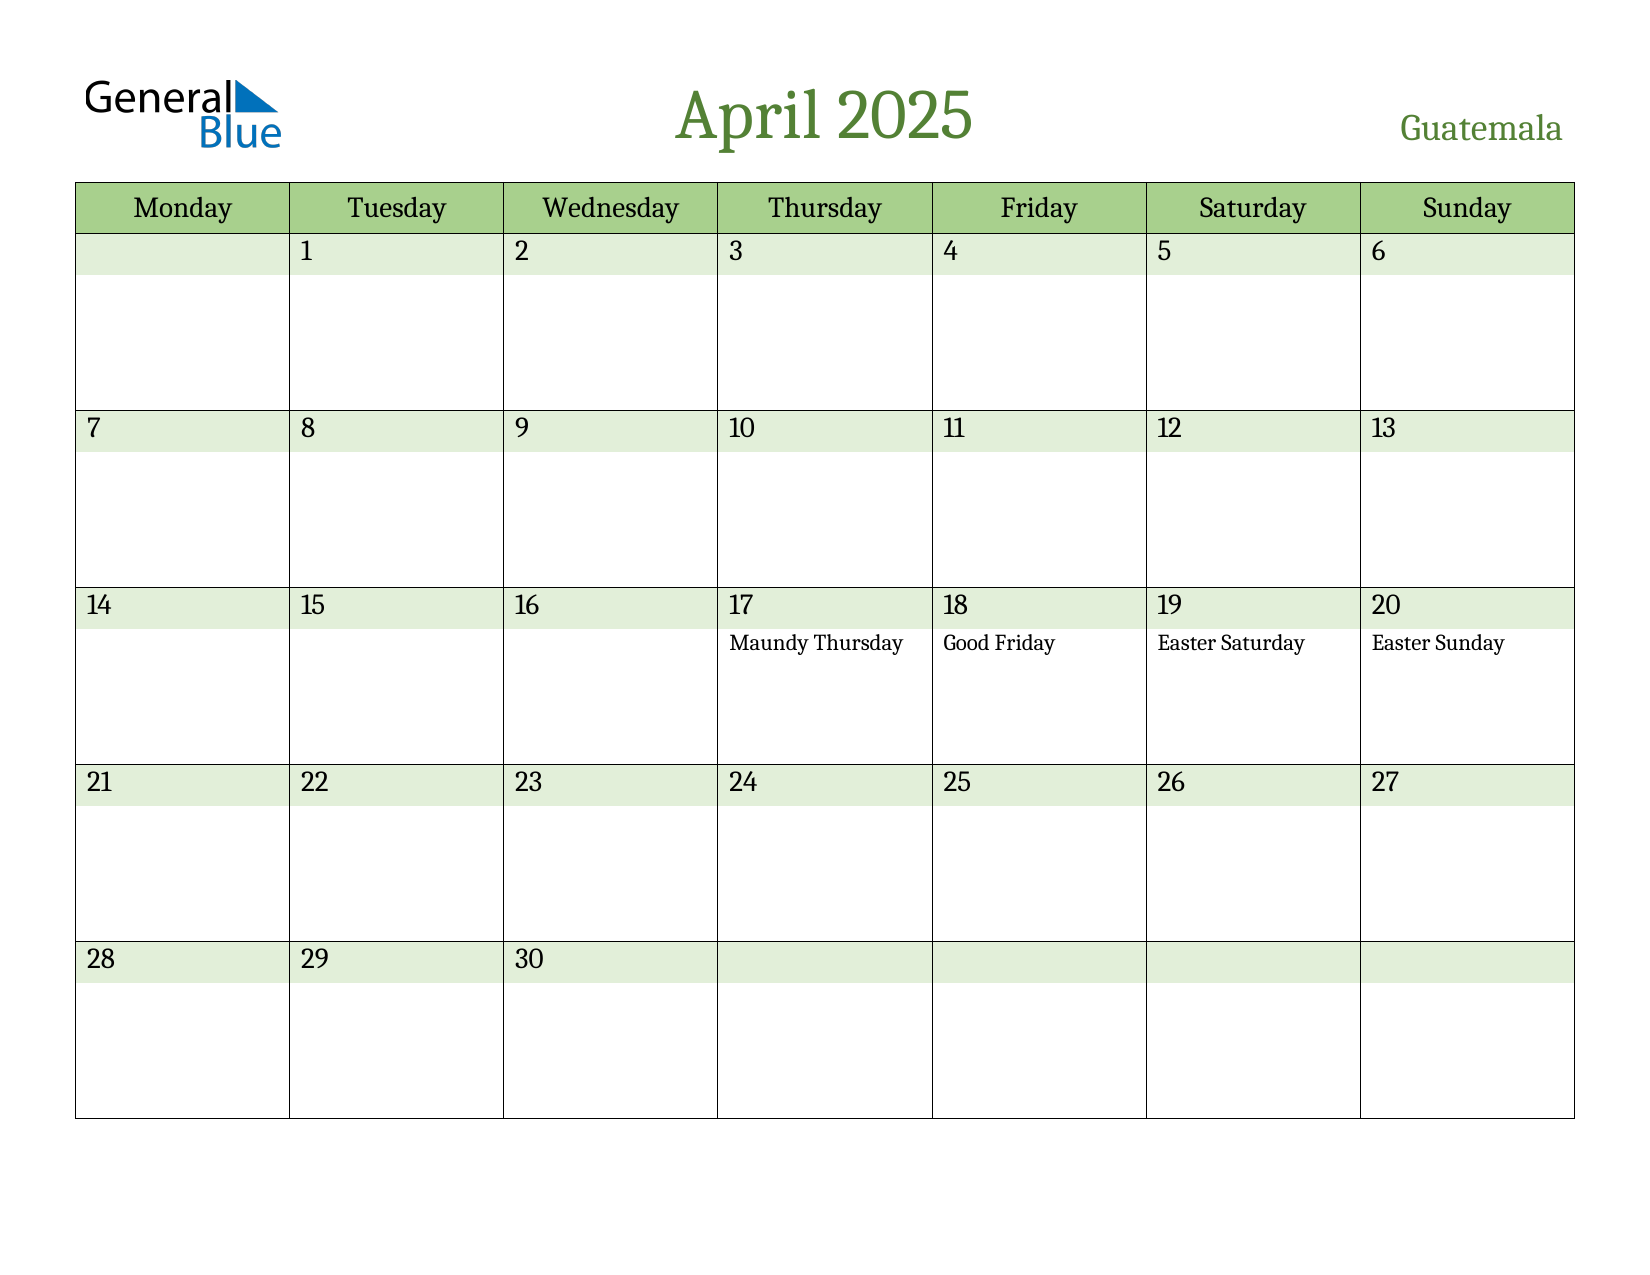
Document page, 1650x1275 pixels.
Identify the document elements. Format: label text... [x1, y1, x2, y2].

table_header [76, 75, 503, 182]
table_cell [1147, 806, 1360, 941]
table_cell [1147, 942, 1360, 983]
table_cell [290, 275, 503, 410]
table_cell 3 [718, 234, 932, 275]
table_cell [76, 629, 289, 764]
table_cell 2 [504, 234, 717, 275]
table_cell Sunday [1361, 183, 1574, 233]
table_header Guatemala [1146, 75, 1574, 182]
table_cell [1361, 983, 1574, 1118]
table_cell 10 [718, 411, 932, 452]
table_cell 4 [933, 234, 1146, 275]
table_cell 26 [1147, 765, 1360, 806]
picture [86, 80, 281, 148]
table_cell [718, 452, 932, 587]
table_cell [1147, 452, 1360, 587]
table_header April 2025 [504, 75, 1146, 182]
table_cell Good Friday [933, 629, 1146, 764]
table_cell [290, 983, 503, 1118]
table_cell 11 [933, 411, 1146, 452]
table_cell [290, 629, 503, 764]
table_cell 25 [933, 765, 1146, 806]
table_cell [718, 275, 932, 410]
table_cell Thursday [718, 183, 932, 233]
table_cell [1361, 452, 1574, 587]
table_cell 9 [504, 411, 717, 452]
table_cell [290, 452, 503, 587]
table_cell Saturday [1147, 183, 1360, 233]
table_cell 22 [290, 765, 503, 806]
table_cell 5 [1147, 234, 1360, 275]
table_cell Tuesday [290, 183, 503, 233]
table_cell [76, 452, 289, 587]
table_cell [76, 275, 289, 410]
table_cell 28 [76, 942, 289, 983]
table_cell [504, 806, 717, 941]
table_cell [933, 452, 1146, 587]
table_cell 30 [504, 942, 717, 983]
table_cell 7 [76, 411, 289, 452]
table_cell [718, 942, 932, 983]
table_cell 20 [1361, 588, 1574, 629]
table_cell Easter Sunday [1361, 629, 1574, 764]
table_cell 21 [76, 765, 289, 806]
table_cell [76, 234, 289, 275]
table_cell 27 [1361, 765, 1574, 806]
table_cell [718, 983, 932, 1118]
table_cell 18 [933, 588, 1146, 629]
table_cell 12 [1147, 411, 1360, 452]
table_cell Easter Saturday [1147, 629, 1360, 764]
table_cell [1147, 983, 1360, 1118]
table_cell 6 [1361, 234, 1574, 275]
table_cell Monday [76, 183, 289, 233]
table_cell [933, 983, 1146, 1118]
table_cell 13 [1361, 411, 1574, 452]
table_cell [718, 806, 932, 941]
table_cell 29 [290, 942, 503, 983]
table_cell 17 [718, 588, 932, 629]
table_cell Friday [933, 183, 1146, 233]
table_cell Wednesday [504, 183, 717, 233]
table_cell 8 [290, 411, 503, 452]
table_cell [504, 983, 717, 1118]
table_cell [290, 806, 503, 941]
table_cell [76, 983, 289, 1118]
table_cell [933, 942, 1146, 983]
table_cell [1361, 275, 1574, 410]
table_cell Maundy Thursday [718, 629, 932, 764]
table_cell 16 [504, 588, 717, 629]
table_cell 23 [504, 765, 717, 806]
table_cell 19 [1147, 588, 1360, 629]
table_cell [1147, 275, 1360, 410]
table_cell 14 [76, 588, 289, 629]
table_cell [504, 629, 717, 764]
table_cell 15 [290, 588, 503, 629]
table_cell [1361, 806, 1574, 941]
table_cell [1361, 942, 1574, 983]
table_cell [933, 806, 1146, 941]
table_cell 1 [290, 234, 503, 275]
table_cell 24 [718, 765, 932, 806]
table_cell [76, 806, 289, 941]
table_cell [504, 452, 717, 587]
table_cell [933, 275, 1146, 410]
table_cell [504, 275, 717, 410]
